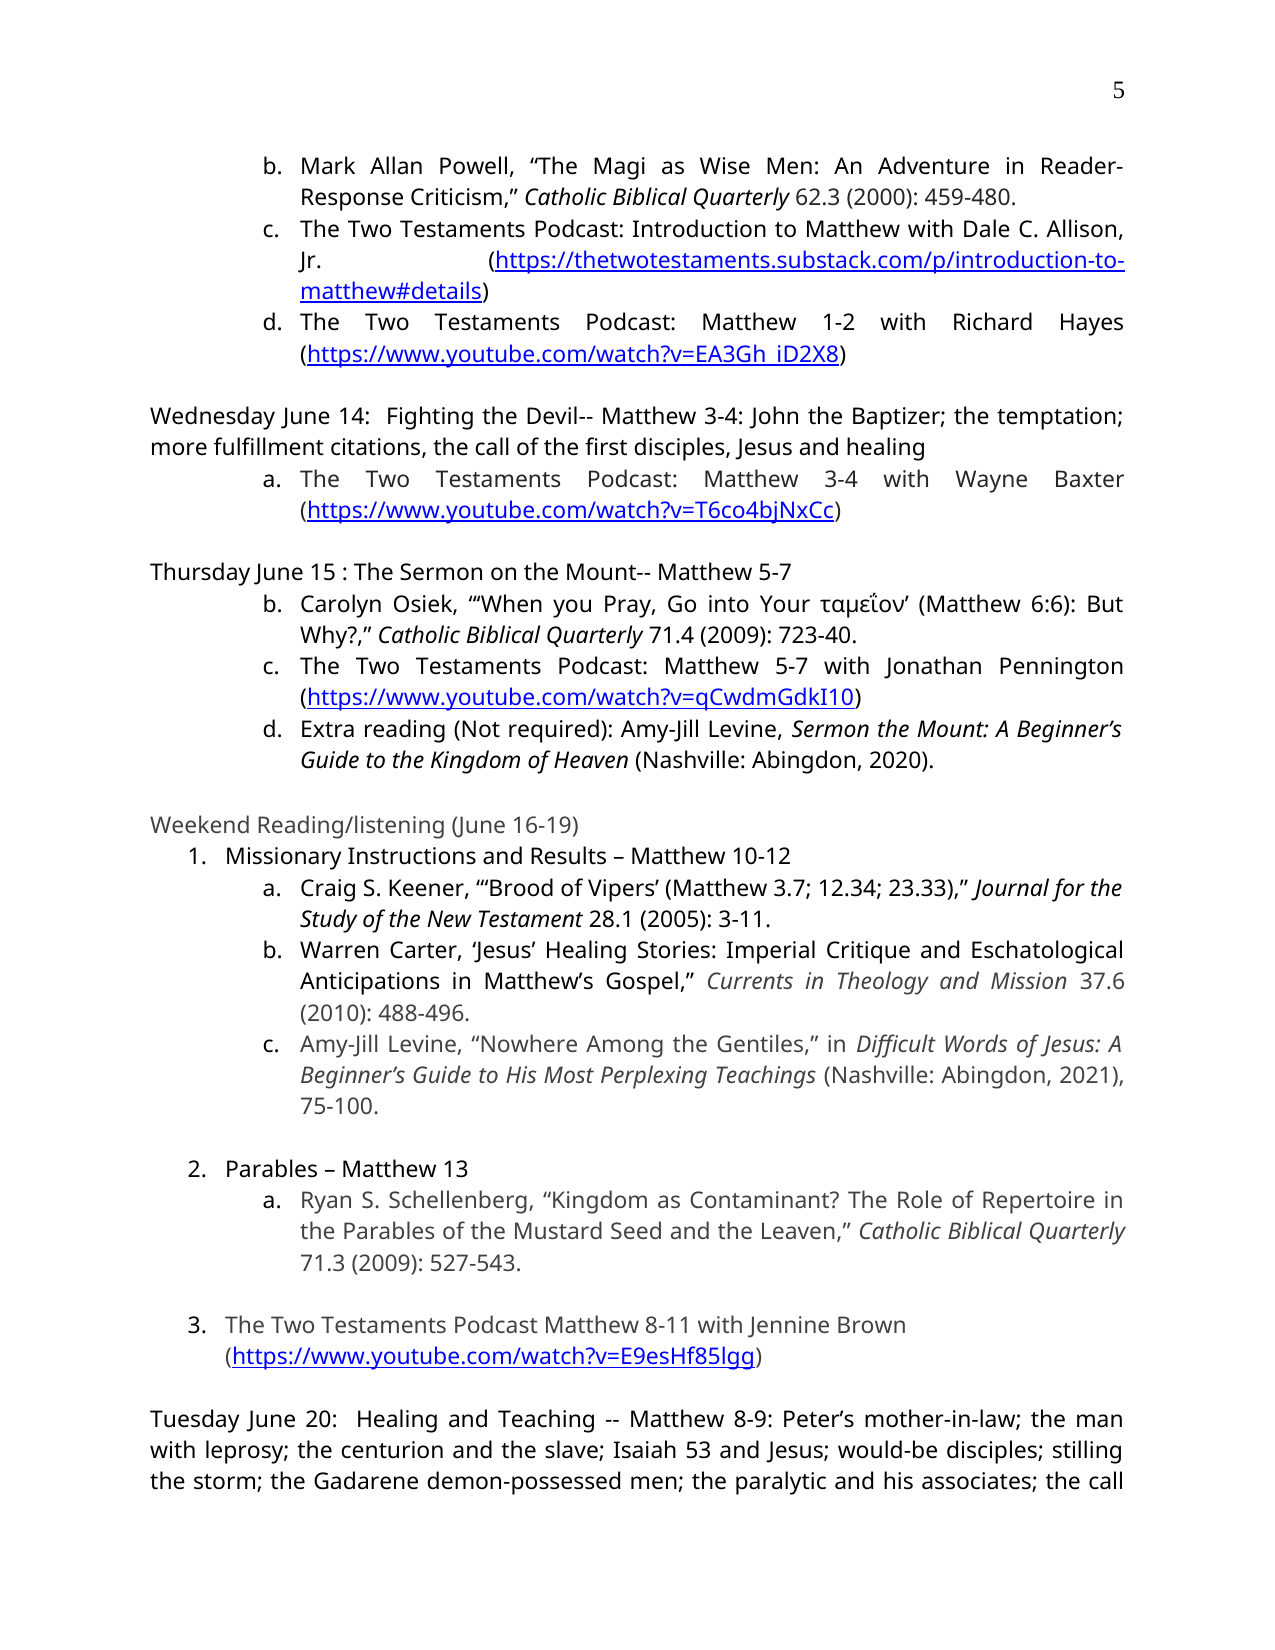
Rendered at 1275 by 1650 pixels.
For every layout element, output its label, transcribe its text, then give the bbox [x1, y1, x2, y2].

list The Two Testaments Podcast: Introduction to Matthew with Dale C. Allison, Jr. (https://thetwotestaments.substack.com/p/introduction-to-matthew#details) [262, 212, 1125, 306]
list Parables – Matthew 13 [187, 1153, 1125, 1184]
list The Two Testaments Podcast Matthew 8-11 with Jennine Brown [187, 1309, 1125, 1340]
list Missionary Instructions and Results – Matthew 10-12 [187, 840, 1125, 872]
list Warren Carter, ‘Jesus’ Healing Stories: Imperial Critique and Eschatological Anticipations in Matthew’s Gospel,” Currents in Theology and Mission 37.6 (2010): 488-496. [262, 934, 1125, 1028]
list Mark Allan Powell, “The Magi as Wise Men: An Adventure in Reader-Response Criticism,” Catholic Biblical Quarterly 62.3 (2000): 459-480. [262, 150, 1125, 212]
list Ryan S. Schellenberg, “Kingdom as Contaminant? The Role of Repertoire in the Parables of the Mustard Seed and the Leaven,” Catholic Biblical Quarterly 71.3 (2009): 527-543. [262, 1184, 1125, 1278]
text Thursday June 15 : The Sermon on the Mount-- Matthew 5-7 [150, 556, 1125, 587]
text Wednesday June 14: Fighting the Devil-- Matthew 3-4: John the Baptizer; the temptation; more fulfillment citations, the call of the first disciples, Jesus and healing [150, 400, 1125, 462]
list The Two Testaments Podcast: Matthew 3-4 with Wayne Baxter (https://www.youtube.com/watch?v=T6co4bjNxCc) [262, 462, 1125, 525]
list Amy-Jill Levine, “Nowhere Among the Gentiles,” in Difficult Words of Jesus: A Beginner’s Guide to His Most Perplexing Teachings (Nashville: Abingdon, 2021), 75-100. [262, 1028, 1125, 1122]
text Weekend Reading/listening (June 16-19) [150, 809, 1125, 840]
list Extra reading (Not required): Amy-Jill Levine, Sermon the Mount: A Beginner’s Guide to the Kingdom of Heaven (Nashville: Abingdon, 2020). [262, 712, 1125, 775]
text (https://www.youtube.com/watch?v=E9esHf85lgg) [225, 1340, 1125, 1372]
list Carolyn Osiek, “‘When you Pray, Go into Your ταμεΐον’ (Matthew 6:6): But Why?,” Catholic Biblical Quarterly 71.4 (2009): 723-40. [262, 587, 1125, 650]
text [150, 1403, 1125, 1497]
list The Two Testaments Podcast: Matthew 1-2 with Richard Hayes (https://www.youtube.com/watch?v=EA3Gh_iD2X8) [262, 306, 1125, 369]
list Craig S. Keener, “‘Brood of Vipers’ (Matthew 3.7; 12.34; 23.33),” Journal for the Study of the New Testament 28.1 (2005): 3-11. [262, 872, 1125, 934]
list The Two Testaments Podcast: Matthew 5-7 with Jonathan Pennington (https://www.youtube.com/watch?v=qCwdmGdkI10) [262, 650, 1125, 712]
